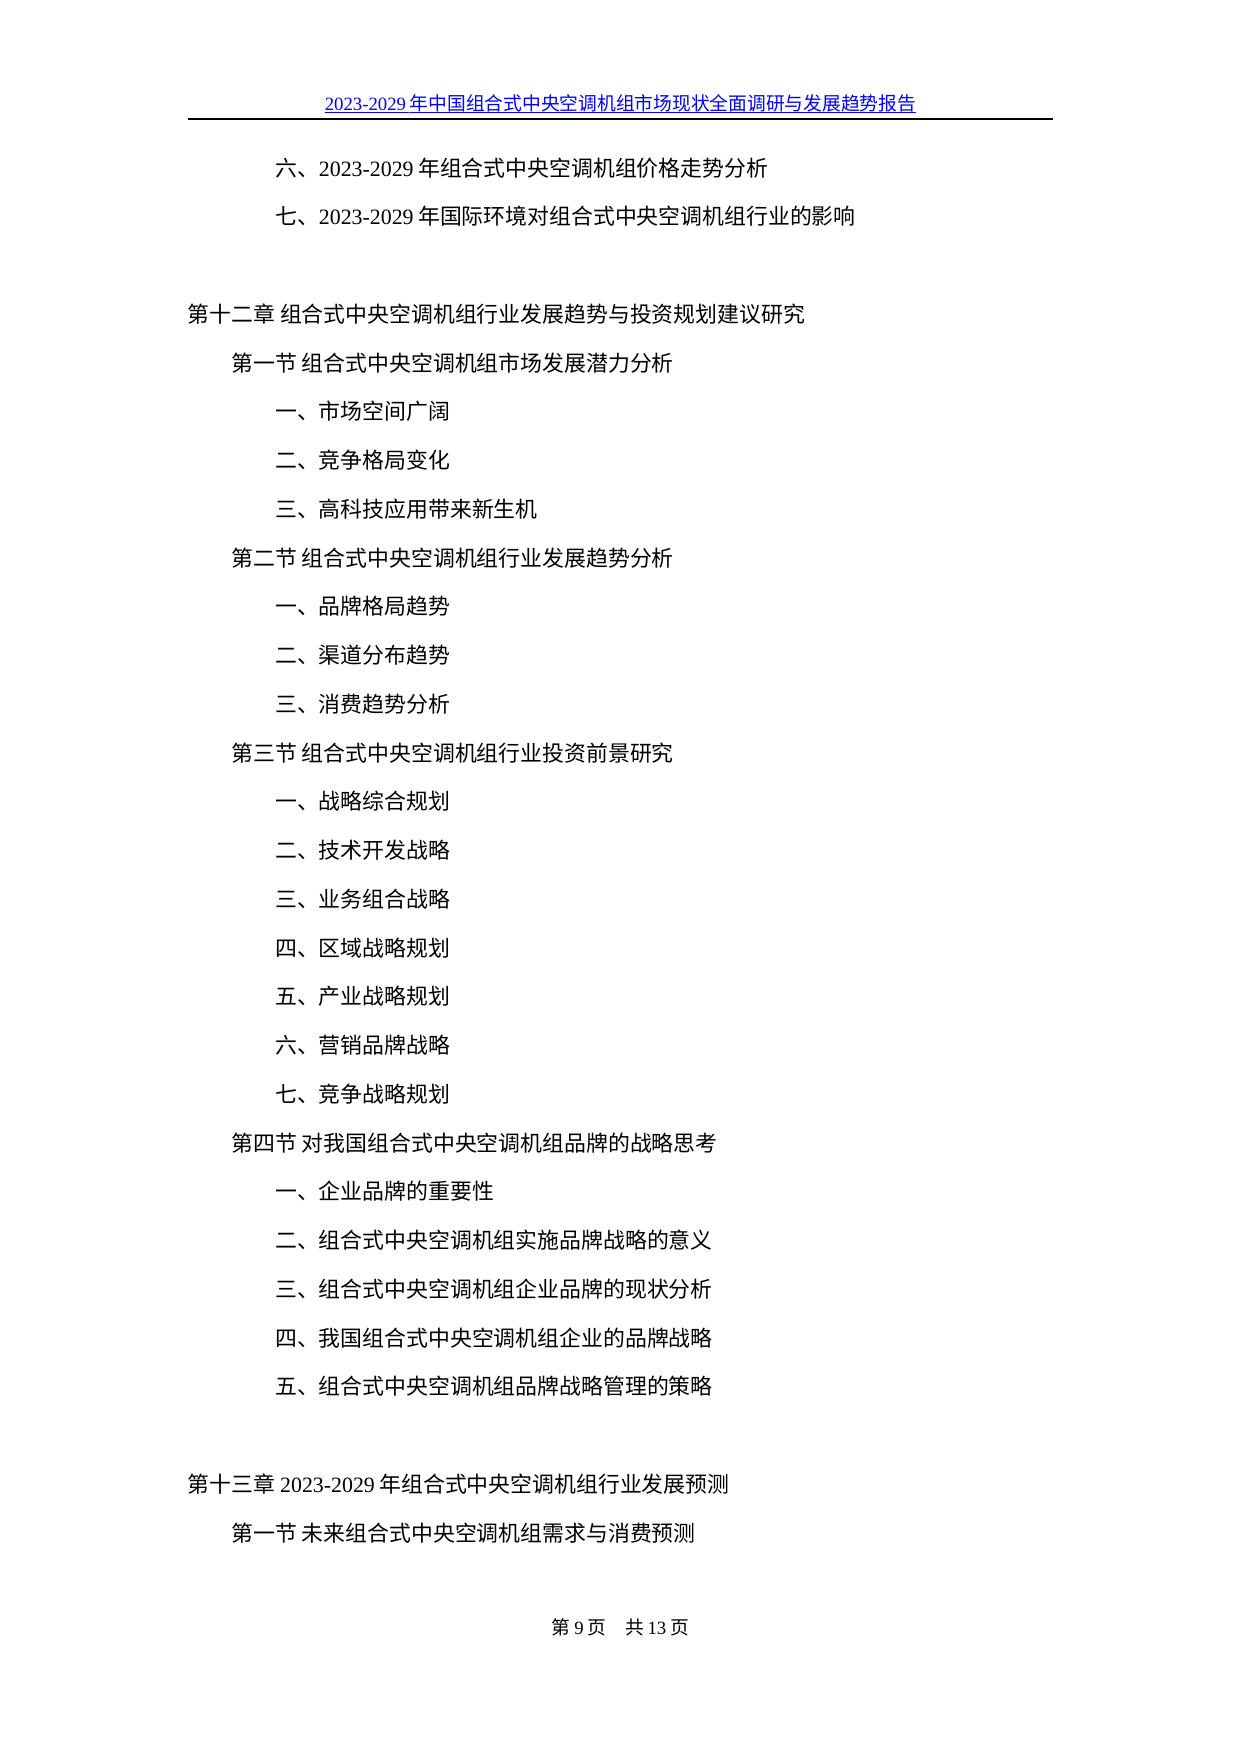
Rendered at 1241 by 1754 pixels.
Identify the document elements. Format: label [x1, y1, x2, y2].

text [187, 150, 1053, 1548]
